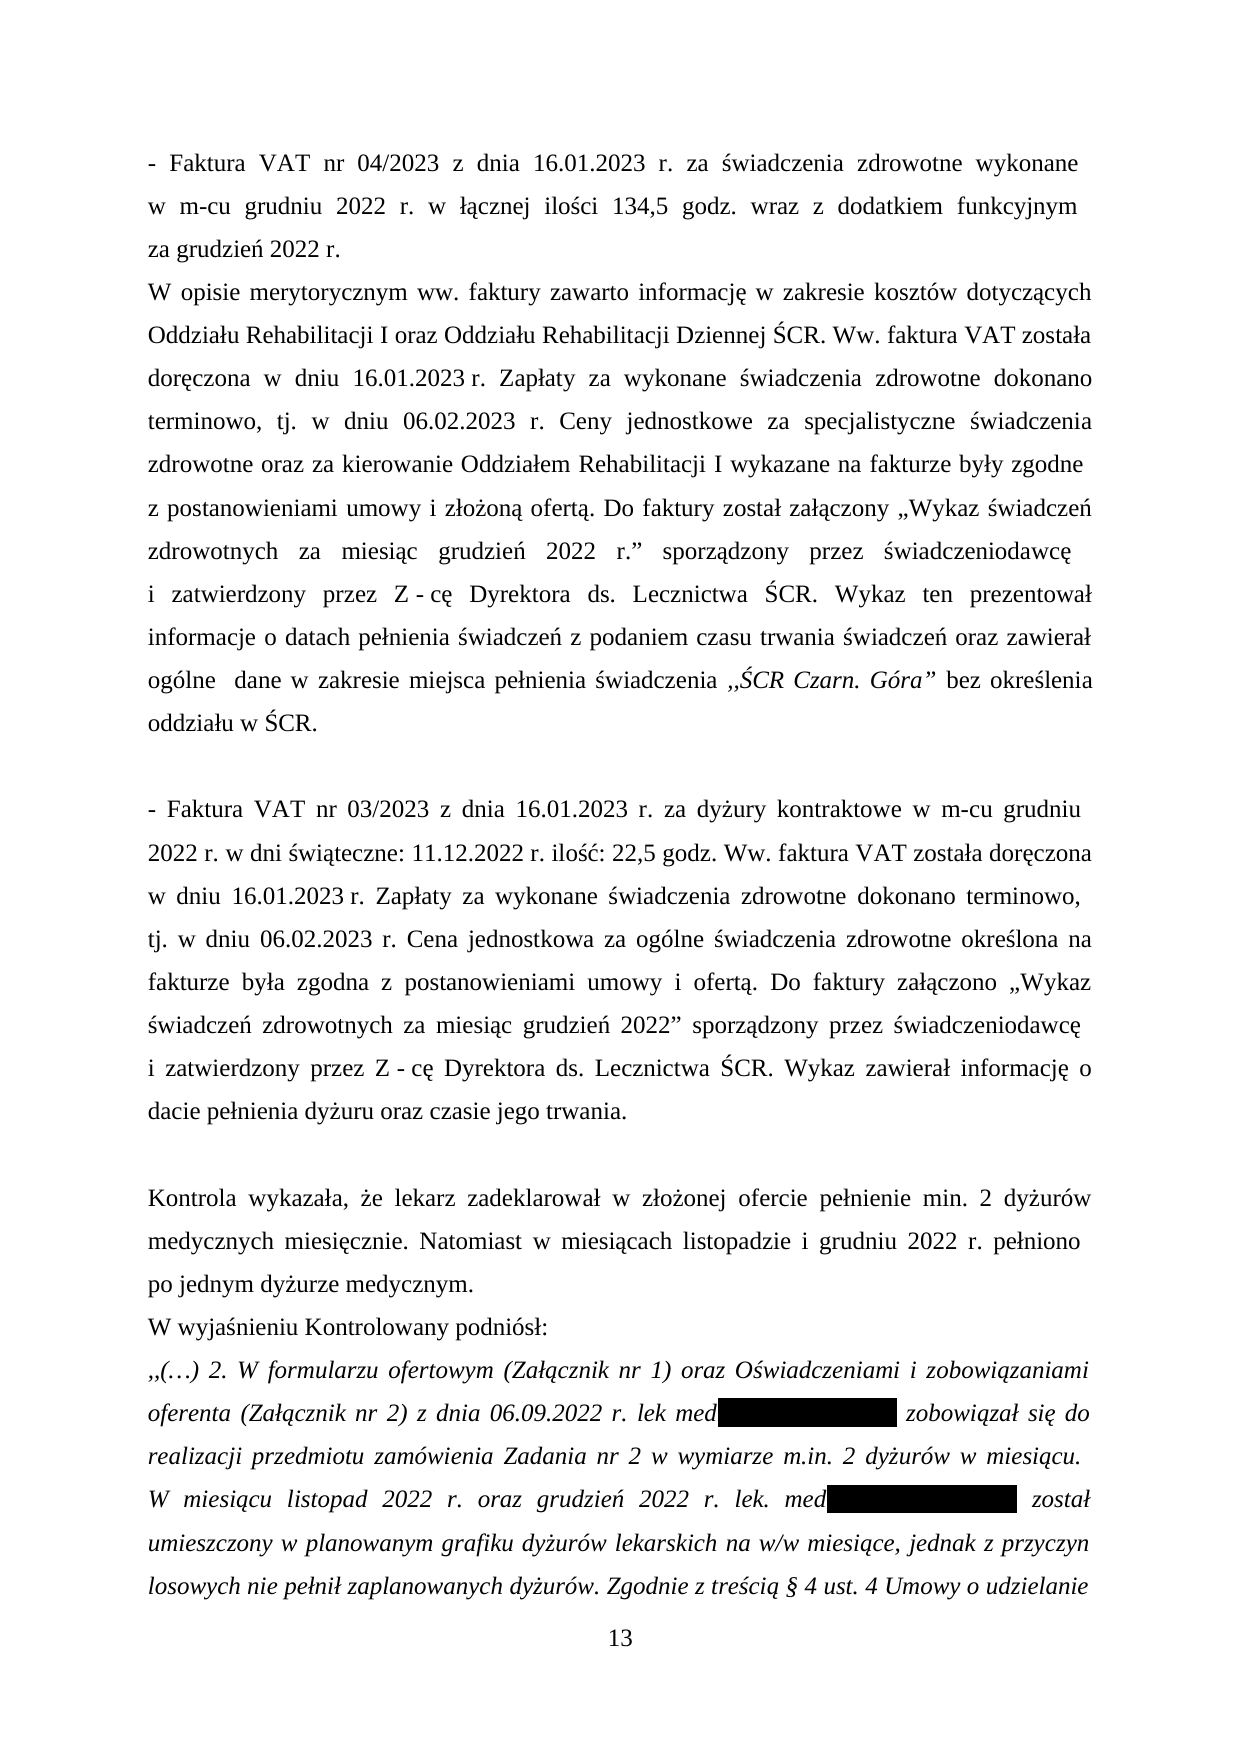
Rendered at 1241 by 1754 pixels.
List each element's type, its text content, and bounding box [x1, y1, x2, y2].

text Kontrola wykazała, że lekarz zadeklarował w złożonej ofercie pełnienie min. 2 dyżurów medycznych miesięcznie. Natomiast w miesiącach listopadzie i grudniu 2022 r. pełniono po jednym dyżurze medycznym. [148, 1183, 1093, 1298]
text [148, 1355, 1093, 1599]
text W opisie merytorycznym ww. faktury zawarto informację w zakresie kosztów dotyczących Oddziału Rehabilitacji I oraz Oddziału Rehabilitacji Dziennej ŚCR. Ww. faktura VAT została doręczona w dniu 16.01.2023 r. Zapłaty za wykonane świadczenia zdrowotne dokonano terminowo, tj. w dniu 06.02.2023 r. Ceny jednostkowe za specjalistyczne świadczenia zdrowotne oraz za kierowanie Oddziałem Rehabilitacji I wykazane na fakturze były zgodne z postanowieniami umowy i złożoną ofertą. Do faktury został załączony „Wykaz świadczeń zdrowotnych za miesiąc grudzień 2022 r.” sporządzony przez świadczeniodawcę i zatwierdzony przez Z - cę Dyrektora ds. Lecznictwa ŚCR. Wykaz ten prezentował informacje o datach pełnienia świadczeń z podaniem czasu trwania świadczeń oraz zawierał ogólne dane w zakresie miejsca pełnienia świadczenia ,,ŚCR Czarn. Góra” bez określenia oddziału w ŚCR. [148, 277, 1093, 737]
text - Faktura VAT nr 04/2023 z dnia 16.01.2023 r. za świadczenia zdrowotne wykonane w m-cu grudniu 2022 r. w łącznej ilości 134,5 godz. wraz z dodatkiem funkcyjnym za grudzień 2022 r. [148, 148, 1093, 263]
text W wyjaśnieniu Kontrolowany podniósł: [148, 1312, 1093, 1341]
text - Faktura VAT nr 03/2023 z dnia 16.01.2023 r. za dyżury kontraktowe w m-cu grudniu 2022 r. w dni świąteczne: 11.12.2022 r. ilość: 22,5 godz. Ww. faktura VAT została doręczona w dniu 16.01.2023 r. Zapłaty za wykonane świadczenia zdrowotne dokonano terminowo, tj. w dniu 06.02.2023 r. Cena jednostkowa za ogólne świadczenia zdrowotne określona na fakturze była zgodna z postanowieniami umowy i ofertą. Do faktury załączono „Wykaz świadczeń zdrowotnych za miesiąc grudzień 2022” sporządzony przez świadczeniodawcę i zatwierdzony przez Z - cę Dyrektora ds. Lecznictwa ŚCR. Wykaz zawierał informację o dacie pełnienia dyżuru oraz czasie jego trwania. [148, 794, 1093, 1125]
